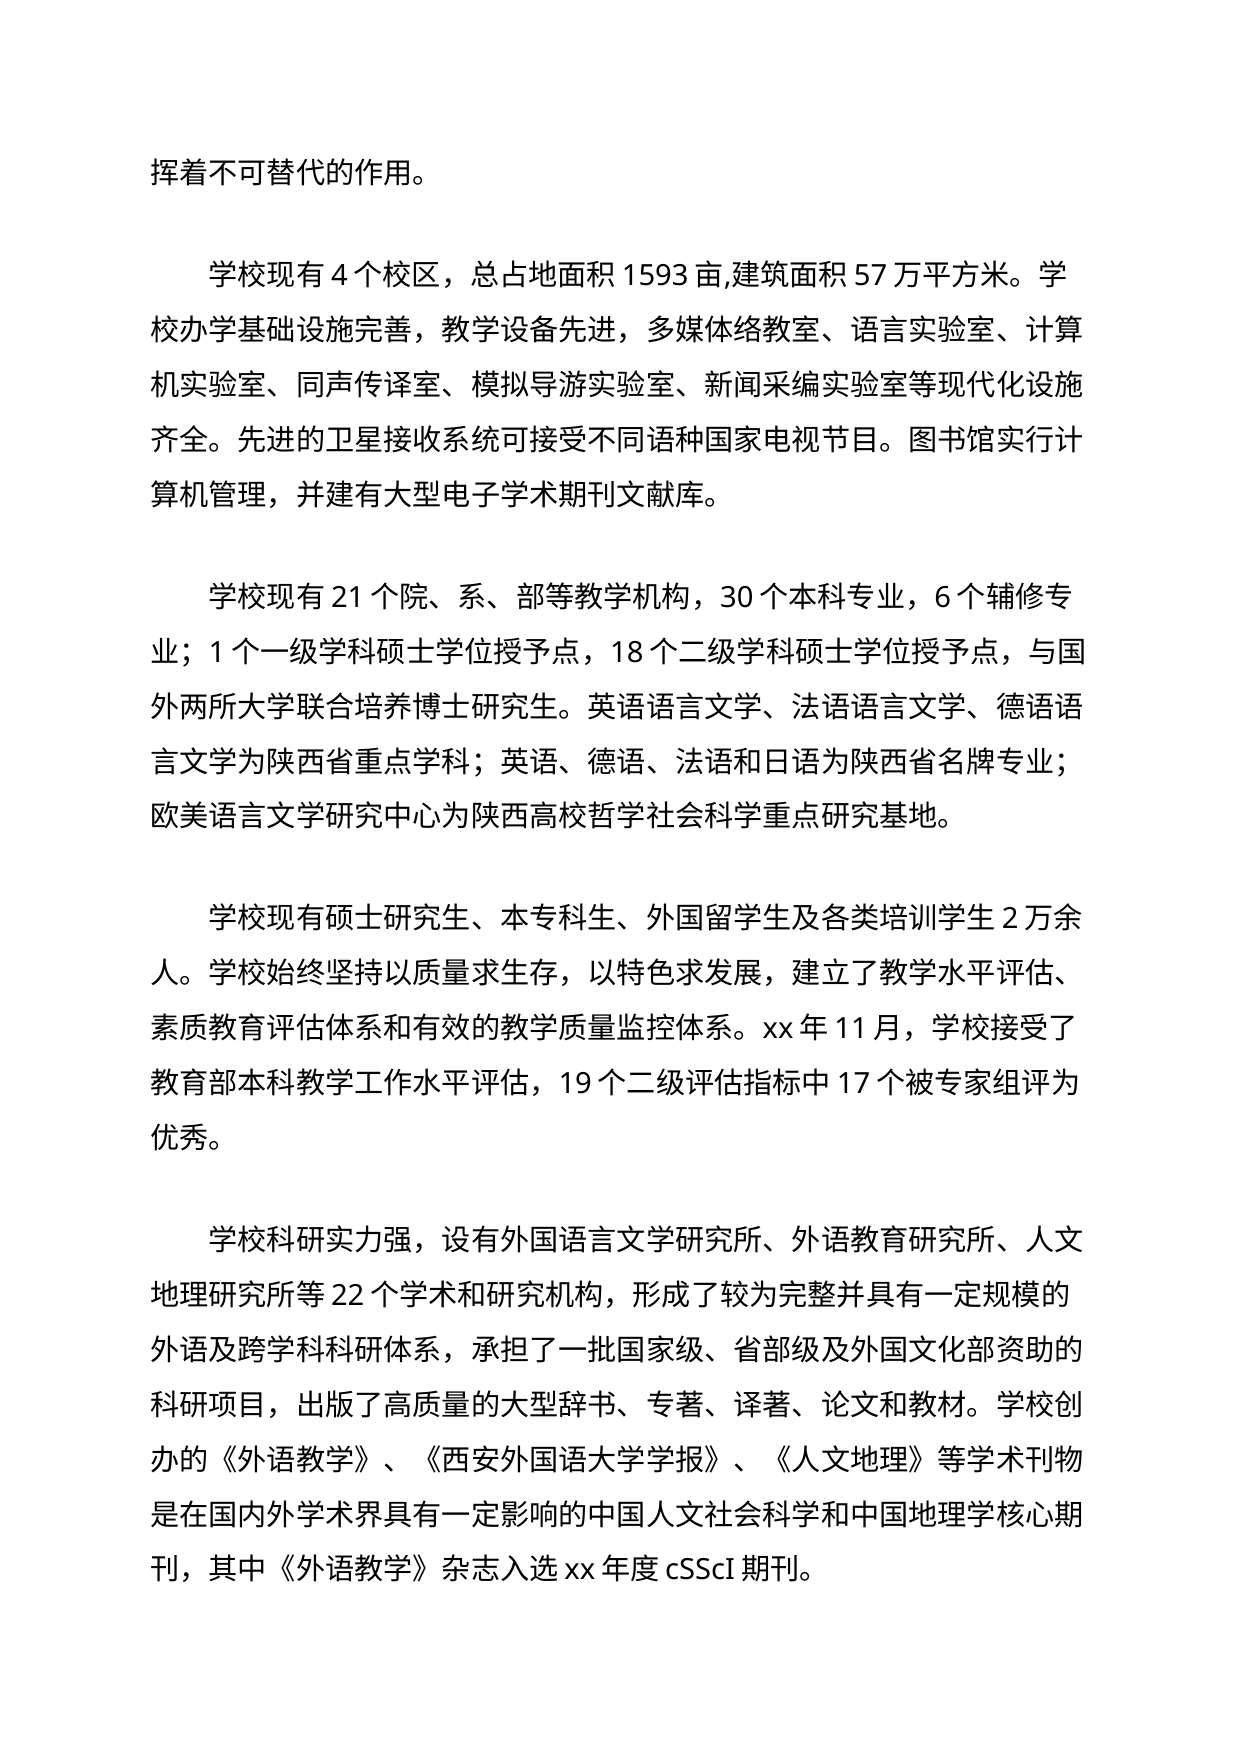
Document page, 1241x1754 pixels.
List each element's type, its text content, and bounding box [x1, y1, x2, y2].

text 学校科研实力强，设有外国语言文学研究所、外语教育研究所、人文地理研究所等22个学术和研究机构，形成了较为完整并具有一定规模的外语及跨学科科研体系，承担了一批国家级、省部级及外国文化部资助的科研项目，出版了高质量的大型辞书、专著、译著、论文和教材。学校创办的《外语教学》、《西安外国语大学学报》、《人文地理》等学术刊物是在国内外学术界具有一定影响的中国人文社会科学和中国地理学核心期刊，其中《外语教学》杂志入选xx年度cSScI期刊。 [150, 1216, 1090, 1588]
text 学校现有4个校区，总占地面积1593亩,建筑面积57万平方米。学校办学基础设施完善，教学设备先进，多媒体络教室、语言实验室、计算机实验室、同声传译室、模拟导游实验室、新闻采编实验室等现代化设施齐全。先进的卫星接收系统可接受不同语种国家电视节目。图书馆实行计算机管理，并建有大型电子学术期刊文献库。 [150, 252, 1090, 514]
text 学校现有硕士研究生、本专科生、外国留学生及各类培训学生2万余人。学校始终坚持以质量求生存，以特色求发展，建立了教学水平评估、素质教育评估体系和有效的教学质量监控体系。xx年11月，学校接受了教育部本科教学工作水平评估，19个二级评估指标中17个被专家组评为优秀。 [150, 895, 1090, 1157]
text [150, 150, 1090, 192]
text 学校现有21个院、系、部等教学机构，30个本科专业，6个辅修专业；1个一级学科硕士学位授予点，18个二级学科硕士学位授予点，与国外两所大学联合培养博士研究生。英语语言文学、法语语言文学、德语语言文学为陕西省重点学科；英语、德语、法语和日语为陕西省名牌专业；欧美语言文学研究中心为陕西高校哲学社会科学重点研究基地。 [150, 573, 1090, 835]
